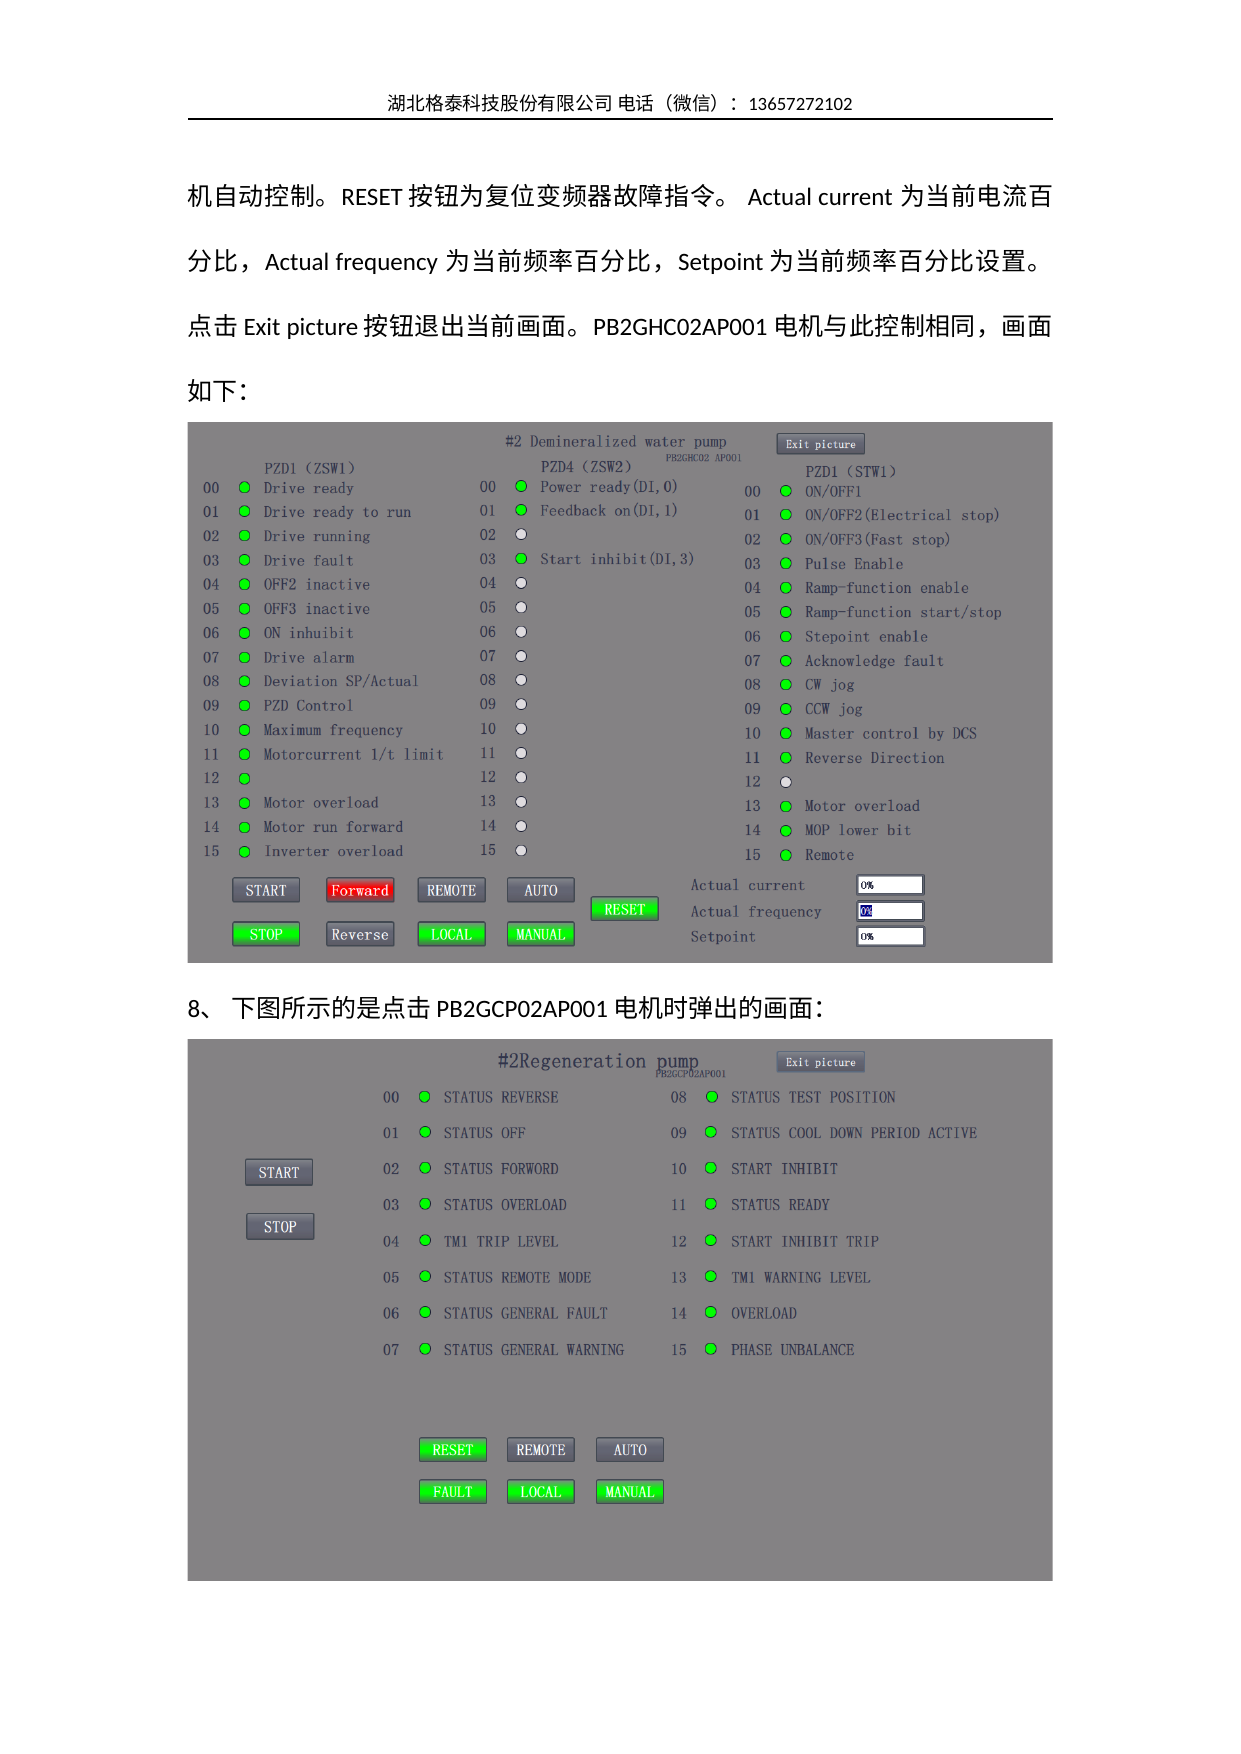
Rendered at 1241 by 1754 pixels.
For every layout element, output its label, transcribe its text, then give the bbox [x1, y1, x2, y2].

picture [187, 1039, 1053, 1581]
picture [187, 422, 1053, 963]
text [187, 162, 1053, 422]
list 下图所示的是点击PB2GCP02AP001电机时弹出的画面： [187, 974, 1053, 1039]
